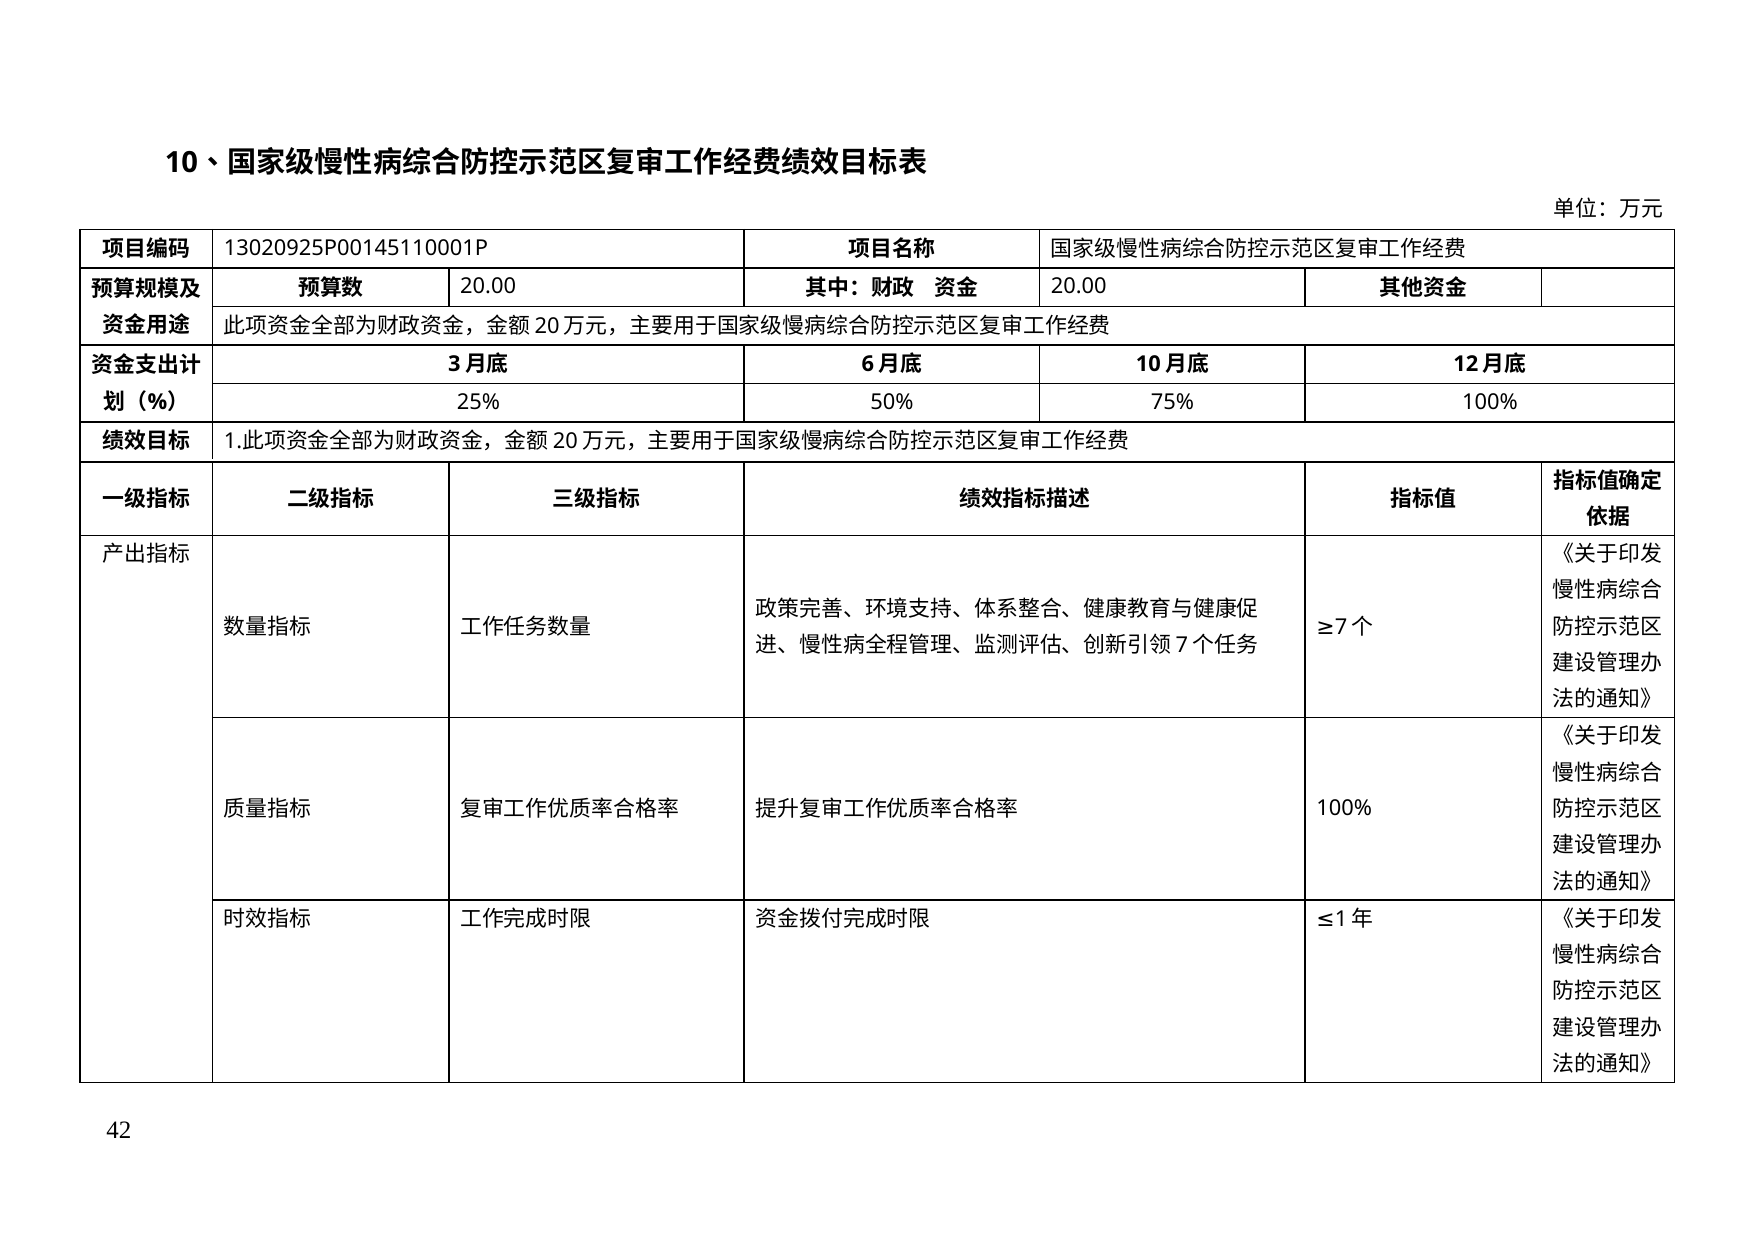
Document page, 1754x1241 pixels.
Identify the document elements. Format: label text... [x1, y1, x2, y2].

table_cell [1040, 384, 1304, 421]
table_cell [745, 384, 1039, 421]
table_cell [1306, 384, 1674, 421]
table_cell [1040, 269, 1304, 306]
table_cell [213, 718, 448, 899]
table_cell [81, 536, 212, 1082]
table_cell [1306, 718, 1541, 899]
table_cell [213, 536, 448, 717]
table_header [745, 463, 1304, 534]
text 10、国家级慢性病综合防控示范区复审工作经费绩效目标表 [106, 142, 1648, 181]
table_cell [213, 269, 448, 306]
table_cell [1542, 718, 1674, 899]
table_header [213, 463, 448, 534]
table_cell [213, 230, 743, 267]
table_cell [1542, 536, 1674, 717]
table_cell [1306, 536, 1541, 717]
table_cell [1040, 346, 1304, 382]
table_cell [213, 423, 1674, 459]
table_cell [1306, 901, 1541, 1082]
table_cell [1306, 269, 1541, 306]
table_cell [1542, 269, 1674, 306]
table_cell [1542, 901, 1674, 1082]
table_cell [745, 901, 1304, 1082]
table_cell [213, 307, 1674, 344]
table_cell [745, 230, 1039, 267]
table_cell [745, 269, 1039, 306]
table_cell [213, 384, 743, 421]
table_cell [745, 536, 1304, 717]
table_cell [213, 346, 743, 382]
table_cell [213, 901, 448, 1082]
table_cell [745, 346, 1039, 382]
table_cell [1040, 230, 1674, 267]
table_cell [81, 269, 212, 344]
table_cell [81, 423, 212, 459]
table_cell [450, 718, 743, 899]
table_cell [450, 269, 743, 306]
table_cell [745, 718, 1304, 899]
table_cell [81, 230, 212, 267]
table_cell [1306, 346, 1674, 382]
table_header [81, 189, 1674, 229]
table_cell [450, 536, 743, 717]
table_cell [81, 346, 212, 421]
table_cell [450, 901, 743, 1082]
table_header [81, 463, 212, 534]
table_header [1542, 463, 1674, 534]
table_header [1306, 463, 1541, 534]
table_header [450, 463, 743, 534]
